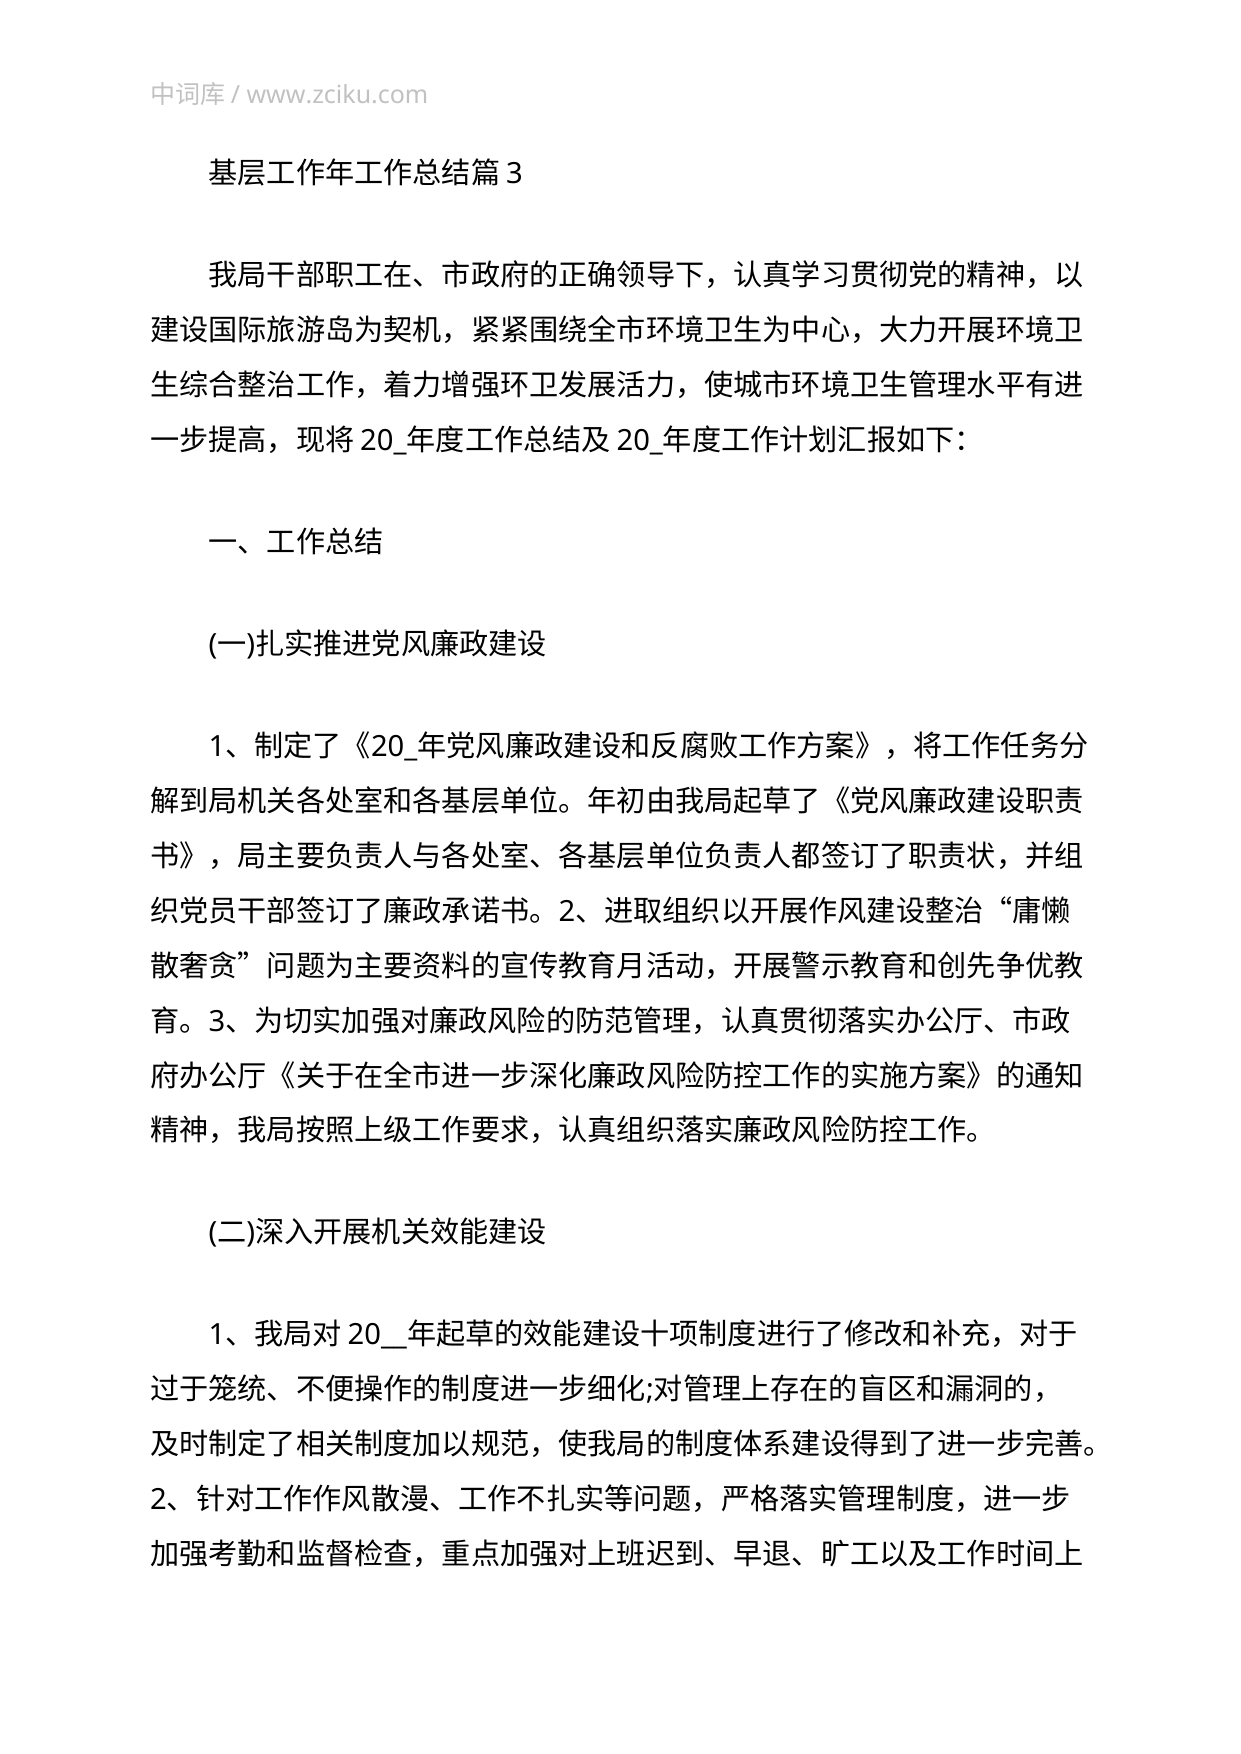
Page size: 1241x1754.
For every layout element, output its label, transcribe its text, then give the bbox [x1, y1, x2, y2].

text 1、制定了《20_年党风廉政建设和反腐败工作方案》，将工作任务分解到局机关各处室和各基层单位。年初由我局起草了《党风廉政建设职责书》，局主要负责人与各处室、各基层单位负责人都签订了职责状，并组织党员干部签订了廉政承诺书。2、进取组织以开展作风建设整治“庸懒散奢贪”问题为主要资料的宣传教育月活动，开展警示教育和创先争优教育。3、为切实加强对廉政风险的防范管理，认真贯彻落实办公厅、市政府办公厅《关于在全市进一步深化廉政风险防控工作的实施方案》的通知精神，我局按照上级工作要求，认真组织落实廉政风险防控工作。 [150, 722, 1090, 1149]
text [150, 1311, 1090, 1573]
text (二)深入开展机关效能建设 [150, 1209, 1090, 1251]
text 我局干部职工在、市政府的正确领导下，认真学习贯彻党的精神，以建设国际旅游岛为契机，紧紧围绕全市环境卫生为中心，大力开展环境卫生综合整治工作，着力增强环卫发展活力，使城市环境卫生管理水平有进一步提高，现将20_年度工作总结及20_年度工作计划汇报如下： [150, 252, 1090, 459]
text (一)扎实推进党风廉政建设 [150, 620, 1090, 663]
text 基层工作年工作总结篇3 [150, 150, 1090, 192]
text 一、工作总结 [150, 519, 1090, 561]
